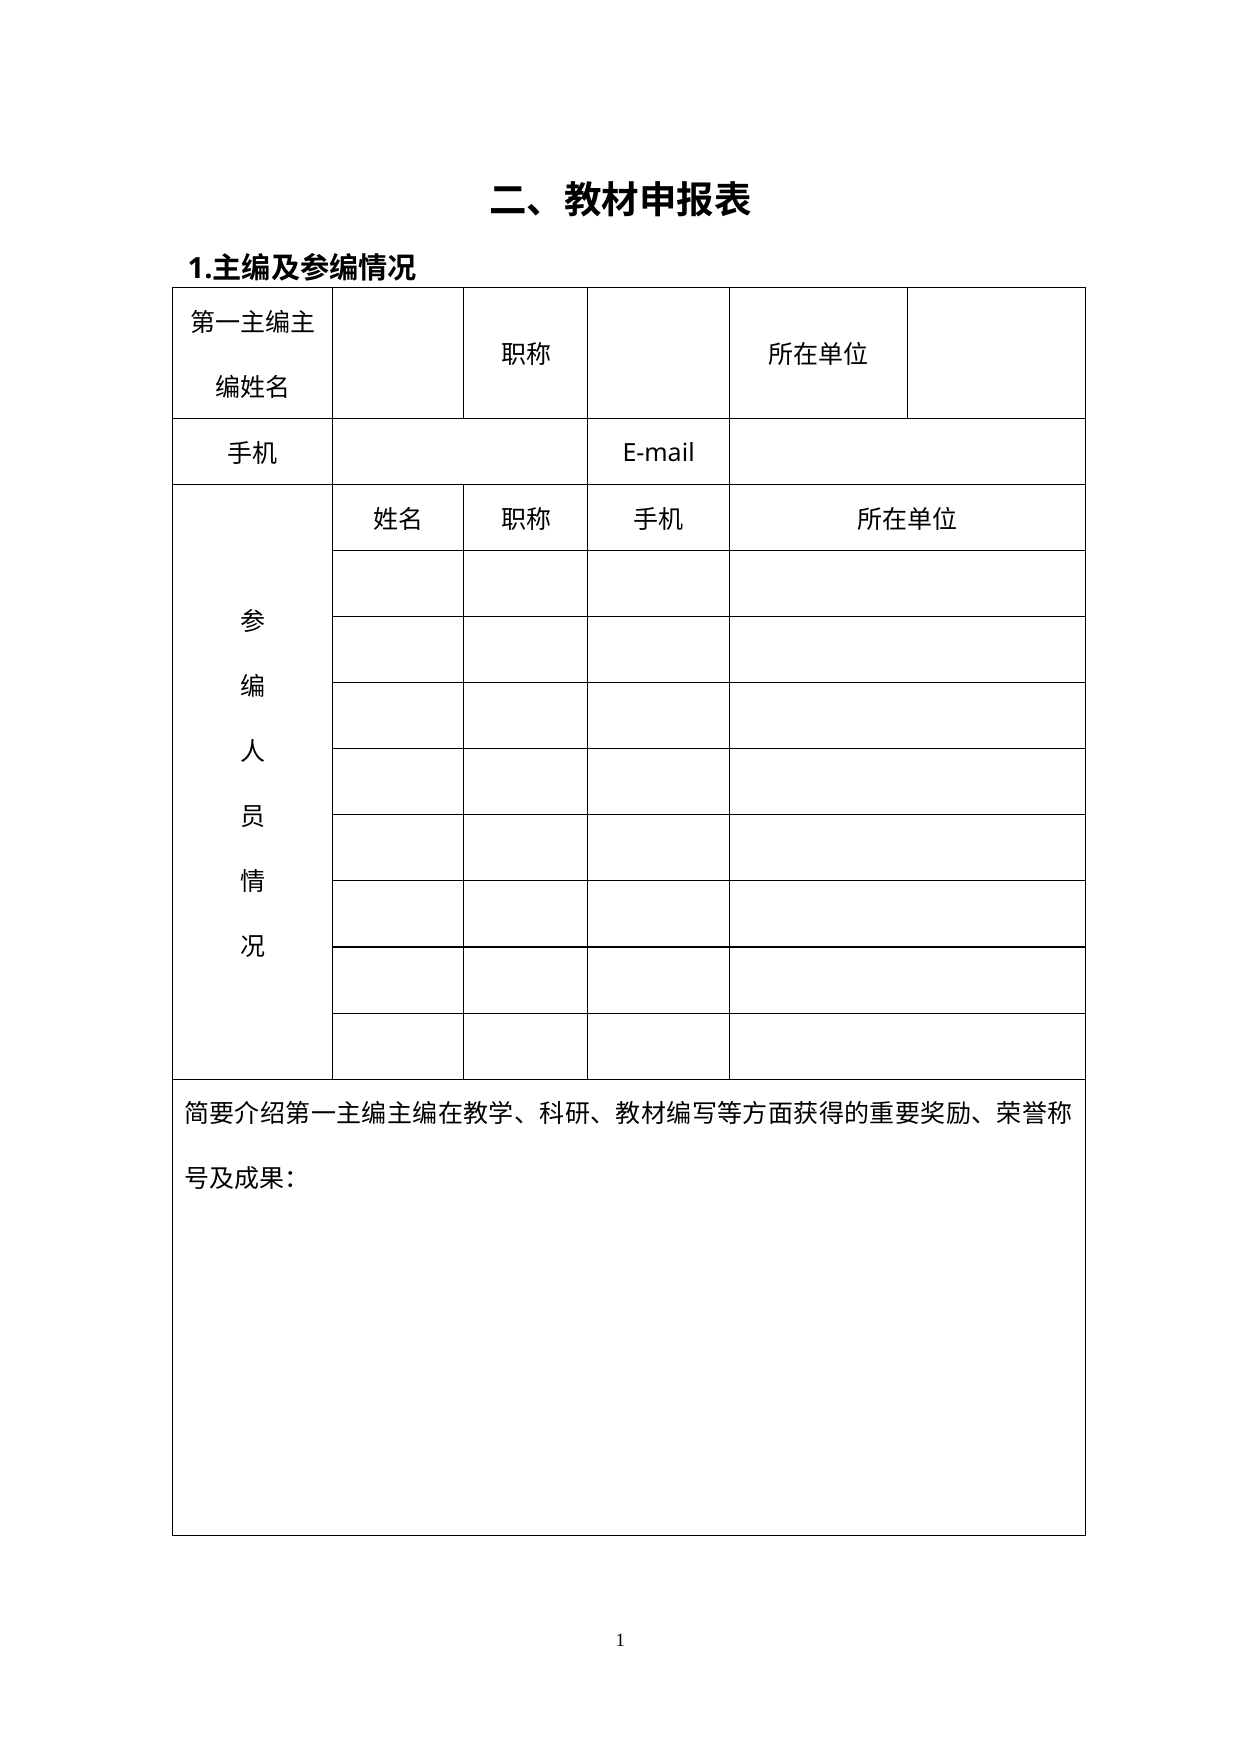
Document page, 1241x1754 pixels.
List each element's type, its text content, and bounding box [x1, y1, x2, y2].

table_cell 手机 [173, 419, 332, 484]
table_cell [588, 749, 729, 814]
table_cell E-mail [588, 419, 729, 484]
table_cell 姓名 [333, 485, 463, 550]
table_cell 手机 [588, 485, 729, 550]
table_header 职称 [464, 288, 587, 418]
table_header [908, 288, 1085, 418]
table_cell [333, 815, 463, 880]
table_cell [464, 683, 587, 748]
text 1.主编及参编情况 [187, 224, 1053, 287]
table_cell [464, 1014, 587, 1078]
table_cell [588, 551, 729, 616]
table_cell [464, 815, 587, 880]
table_cell [588, 881, 729, 946]
table_cell [730, 749, 1085, 814]
table_cell 所在单位 [730, 485, 1085, 550]
table_cell [588, 617, 729, 682]
table_cell [588, 683, 729, 748]
table_header [333, 288, 463, 418]
table_cell [464, 749, 587, 814]
table_cell [333, 551, 463, 616]
table_cell [730, 551, 1085, 616]
table_cell [730, 683, 1085, 748]
table_cell [730, 617, 1085, 682]
table_cell [464, 617, 587, 682]
table_cell [333, 881, 463, 946]
table_cell [730, 419, 1085, 484]
table_cell 参 编 人 员 情 况 [173, 485, 332, 1078]
table_header 所在单位 [730, 288, 907, 418]
table_cell [333, 749, 463, 814]
table_cell [588, 1014, 729, 1078]
table_cell [333, 419, 587, 484]
table_cell [730, 1014, 1085, 1078]
table_cell [730, 948, 1085, 1012]
text 二、教材申报表 [187, 162, 1053, 224]
table_cell [464, 551, 587, 616]
table_cell [588, 815, 729, 880]
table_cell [173, 1080, 1085, 1534]
table_cell [588, 948, 729, 1012]
table_cell [730, 881, 1085, 946]
table_cell [464, 948, 587, 1012]
table_cell [333, 683, 463, 748]
table_cell [333, 948, 463, 1012]
table_cell [333, 1014, 463, 1078]
table_cell [730, 815, 1085, 880]
table_cell 职称 [464, 485, 587, 550]
table_header [588, 288, 729, 418]
table_header 第一主编主编姓名 [173, 288, 332, 418]
table_cell [333, 617, 463, 682]
table_cell [464, 881, 587, 946]
